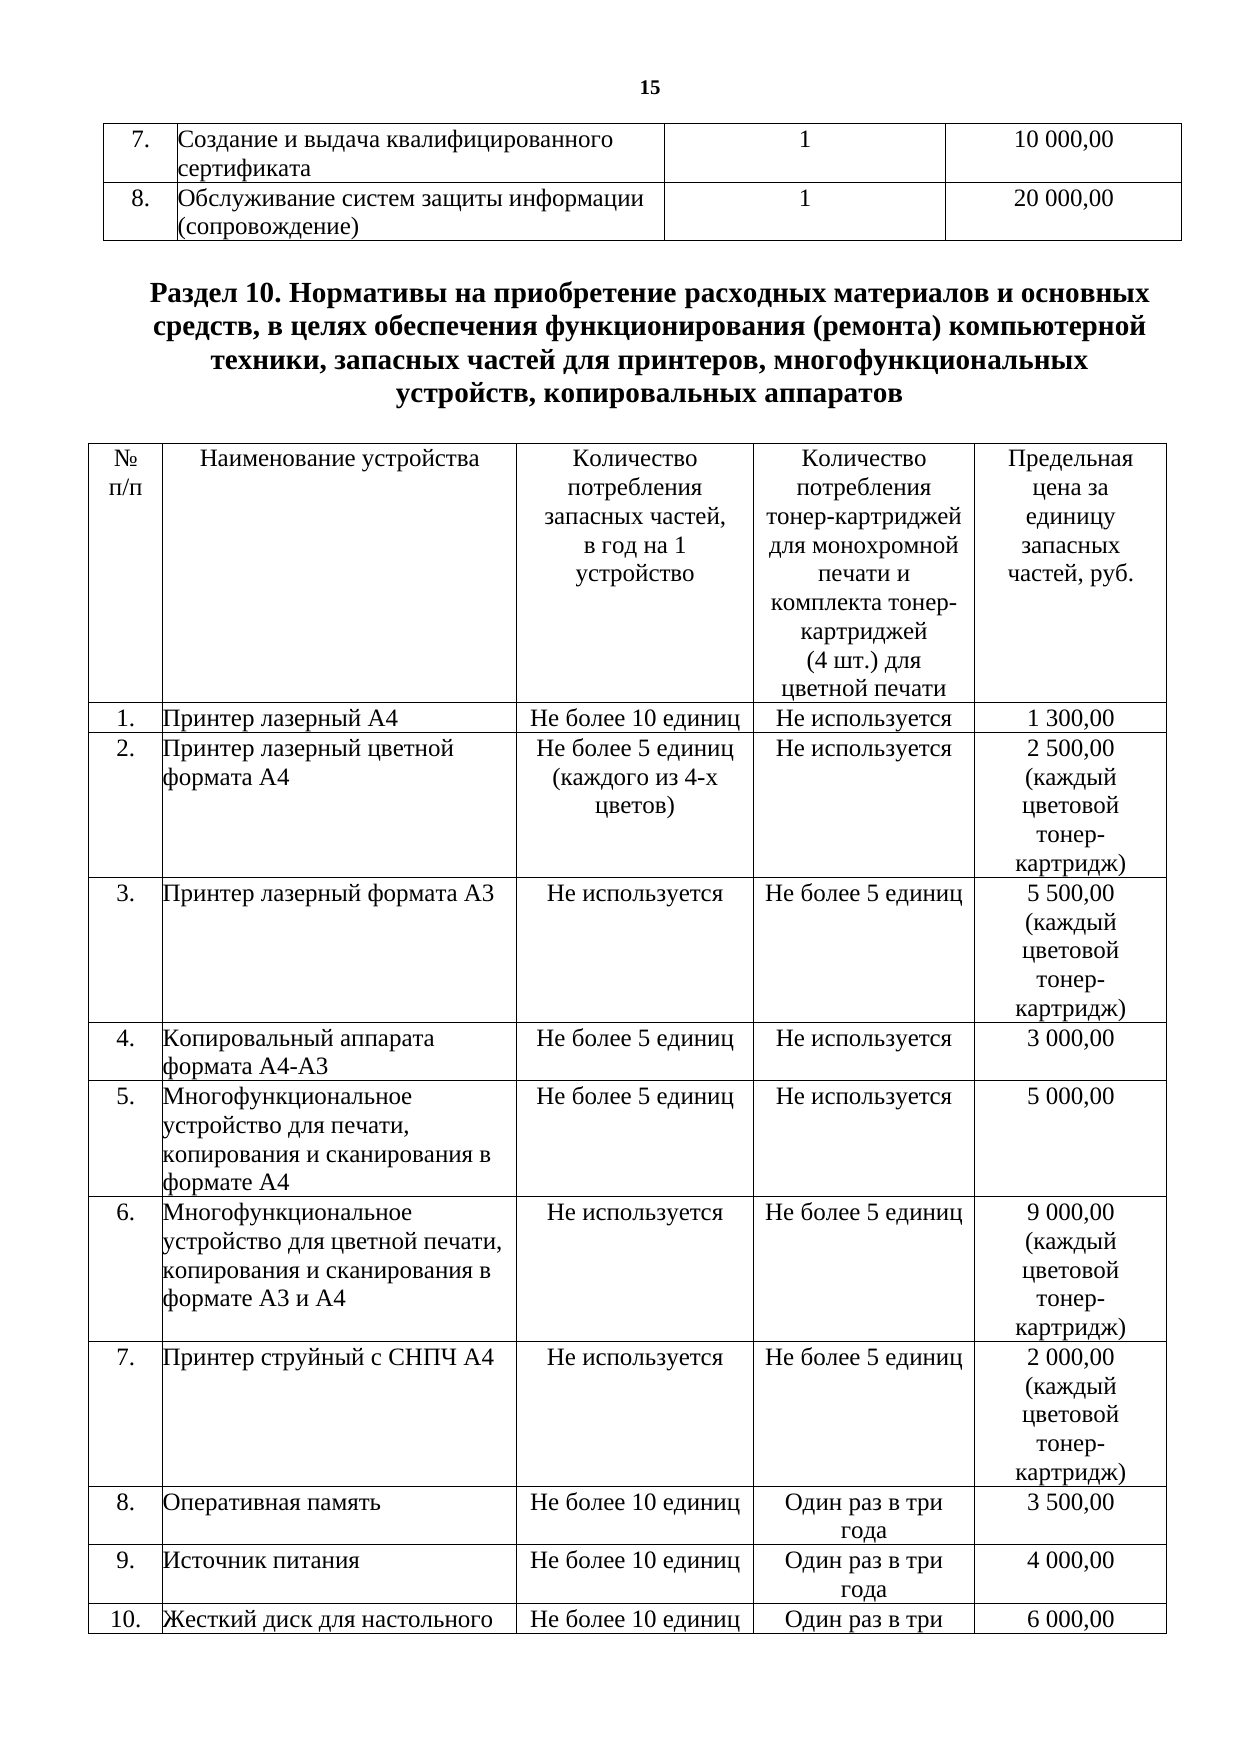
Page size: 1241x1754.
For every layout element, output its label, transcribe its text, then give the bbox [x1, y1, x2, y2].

table_cell 1 300,00 [975, 703, 1166, 732]
table_cell Не используется [754, 1081, 974, 1196]
table_cell 9. [89, 1545, 162, 1603]
table_cell 9 000,00 (каждый цветовой тонер-картридж) [975, 1197, 1166, 1341]
table_cell 5. [89, 1081, 162, 1196]
table_cell Не более 5 единиц [754, 1197, 974, 1341]
table_cell Один раз в три года [754, 1487, 974, 1544]
table_cell 20 000,00 [946, 183, 1181, 240]
table_cell 3 000,00 [975, 1023, 1166, 1080]
table_cell Не более 5 единиц [517, 1023, 753, 1080]
table_cell 2. [89, 733, 162, 877]
table_cell Не более 5 единиц (каждого из 4-х цветов) [517, 733, 753, 877]
table_cell Копировальный аппарата формата А4-А3 [163, 1023, 516, 1080]
table_cell 4 000,00 [975, 1545, 1166, 1603]
table_header Количество потребления тонер-картриджей для монохромной печати и комплекта тонер-картриджей (4 шт.) для цветной печати [754, 444, 974, 702]
table_cell Один раз в три года [754, 1604, 974, 1633]
table_cell Многофункциональное устройство для цветной печати, копирования и сканирования в формате А3 и А4 [163, 1197, 516, 1341]
table_cell Не более 5 единиц [754, 878, 974, 1022]
table_cell Принтер лазерный А4 [163, 703, 516, 732]
table_cell Не более 5 единиц [754, 1342, 974, 1486]
table_cell Принтер лазерный цветной формата А4 [163, 733, 516, 877]
table_cell 4. [89, 1023, 162, 1080]
table_cell 10 000,00 [946, 124, 1181, 182]
table_cell 1. [89, 703, 162, 732]
table_cell Не более 10 единиц [517, 703, 753, 732]
table_cell Оперативная память [163, 1487, 516, 1544]
table_cell 8. [89, 1487, 162, 1544]
table_cell Один раз в три года [754, 1545, 974, 1603]
table_header Предельная цена за единицу запасных частей, руб. [975, 444, 1166, 702]
table_cell 6 000,00 [975, 1604, 1166, 1633]
table_cell Не более 10 единиц [517, 1604, 753, 1633]
table_cell Не более 5 единиц [517, 1081, 753, 1196]
table_cell 7. [89, 1342, 162, 1486]
table_cell 5 500,00 (каждый цветовой тонер-картридж) [975, 878, 1166, 1022]
table_cell 3 500,00 [975, 1487, 1166, 1544]
table_cell Не более 10 единиц [517, 1545, 753, 1603]
table_cell Многофункциональное устройство для печати, копирования и сканирования в формате А4 [163, 1081, 516, 1196]
table_header Количество потребления запасных частей, в год на 1 устройство [517, 444, 753, 702]
table_cell Создание и выдача квалифицированного сертификата [178, 124, 664, 182]
table_cell Принтер лазерный формата А3 [163, 878, 516, 1022]
table_cell 1 [665, 124, 945, 182]
table_cell 8. [104, 183, 177, 240]
table_cell 2 500,00 (каждый цветовой тонер-картридж) [975, 733, 1166, 877]
table_cell 2 000,00 (каждый цветовой тонер-картридж) [975, 1342, 1166, 1486]
table_cell Не более 10 единиц [517, 1487, 753, 1544]
table_cell Не используется [754, 703, 974, 732]
table_cell 7. [104, 124, 177, 182]
table_cell Не используется [754, 1023, 974, 1080]
table_cell Принтер струйный с СНПЧ А4 [163, 1342, 516, 1486]
table_cell 1 [665, 183, 945, 240]
table_cell Не используется [754, 733, 974, 877]
table_cell 10. [89, 1604, 162, 1633]
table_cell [163, 1604, 516, 1633]
table_cell Не используется [517, 1197, 753, 1341]
table_cell Источник питания [163, 1545, 516, 1603]
table_cell Не используется [517, 1342, 753, 1486]
text Раздел 10. Нормативы на приобретение расходных материалов и основных средств, в целях обеспечения функционирования (ремонта) компьютерной техники, запасных частей для принтеров, многофункциональных устройств, копировальных аппаратов [148, 275, 1152, 409]
table_cell Не используется [517, 878, 753, 1022]
table_header № п/п [89, 444, 162, 702]
table_cell 5 000,00 [975, 1081, 1166, 1196]
table_cell 3. [89, 878, 162, 1022]
table_cell Обслуживание систем защиты информации (сопровождение) [178, 183, 664, 240]
table_header Наименование устройства [163, 444, 516, 702]
table_cell 6. [89, 1197, 162, 1341]
